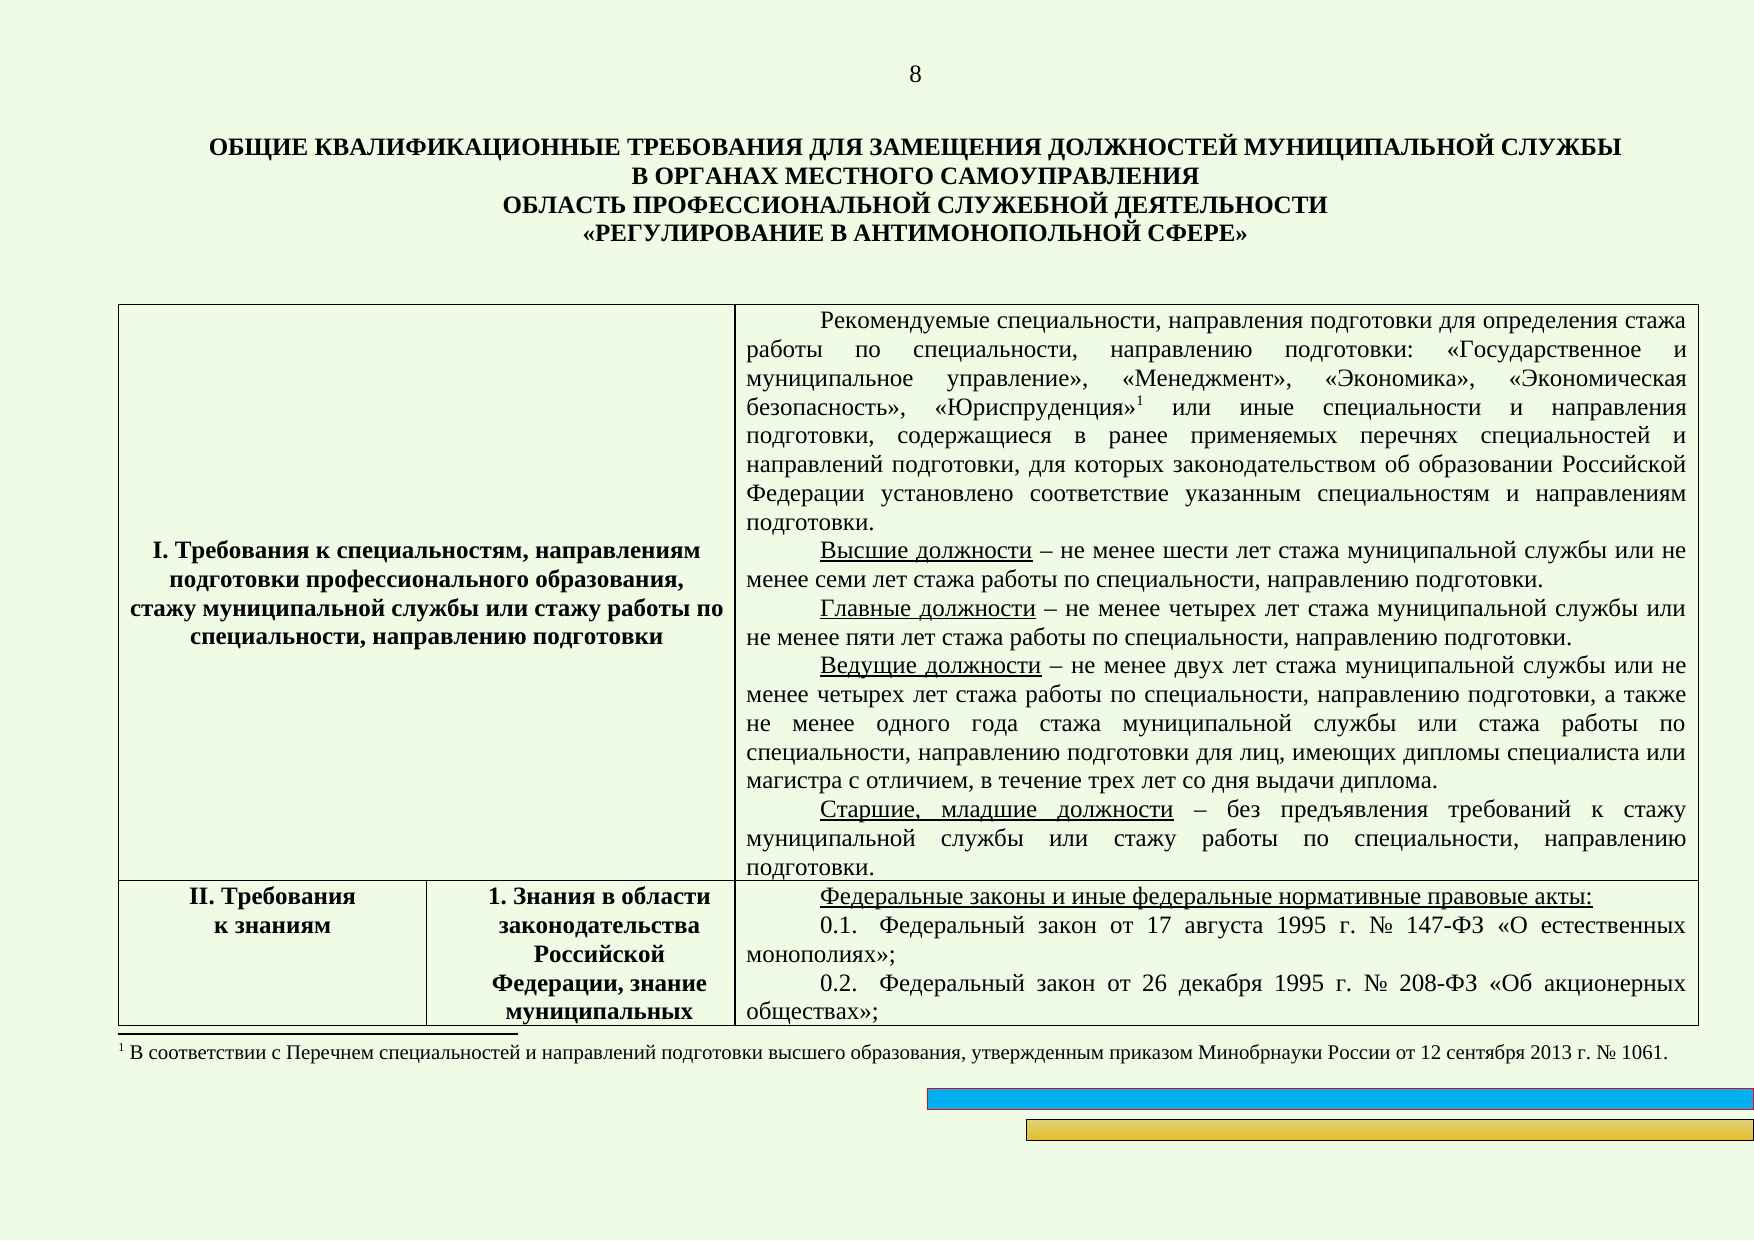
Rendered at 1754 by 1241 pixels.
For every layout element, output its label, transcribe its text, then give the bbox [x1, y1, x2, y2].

text ОБЩИЕ КВАЛИФИКАЦИОННЫЕ ТРЕБОВАНИЯ ДЛЯ ЗАМЕЩЕНИЯ ДОЛЖНОСТЕЙ МУНИЦИПАЛЬНОЙ СЛУЖБЫ В ОРГАНАХ МЕСТНОГО САМОУПРАВЛЕНИЯ [118, 132, 1713, 190]
table_header I. Требования к специальностям, направлениям подготовки профессионального образования, стажу муниципальной службы или стажу работы по специальности, направлению подготовки [119, 305, 734, 880]
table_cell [119, 881, 426, 1025]
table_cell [427, 881, 734, 1025]
table_header Рекомендуемые специальности, направления подготовки для определения стажа работы по специальности, направлению подготовки: «Государственное и муниципальное управление», «Менеджмент», «Экономика», «Экономическая безопасность», «Юриспруденция» или иные специальности и направления подготовки, содержащиеся в ранее применяемых перечнях специальностей и направлений подготовки, для которых законодательством об образовании Российской Федерации установлено соответствие указанным специальностям и направлениям подготовки. Высшие должности – не менее шести лет стажа муниципальной службы или не менее семи лет стажа работы по специальности, направлению подготовки. Главные должности – не менее четырех лет стажа муниципальной службы или не менее пяти лет стажа работы по специальности, направлению подготовки. Ведущие должности – не менее двух лет стажа муниципальной службы или не менее четырех лет стажа работы по специальности, направлению подготовки, а также не менее одного года стажа муниципальной службы или стажа работы по специальности, направлению подготовки для лиц, имеющих дипломы специалиста или магистра с отличием, в течение трех лет со дня выдачи диплома. Старшие, младшие должности – без предъявления требований к стажу муниципальной службы или стажу работы по специальности, направлению подготовки. [736, 305, 1698, 880]
text ОБЛАСТЬ ПРОФЕССИОНАЛЬНОЙ СЛУЖЕБНОЙ ДЕЯТЕЛЬНОСТИ [118, 190, 1713, 218]
text «РЕГУЛИРОВАНИЕ В АНТИМОНОПОЛЬНОЙ СФЕРЕ» [118, 218, 1713, 247]
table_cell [736, 881, 1698, 1025]
